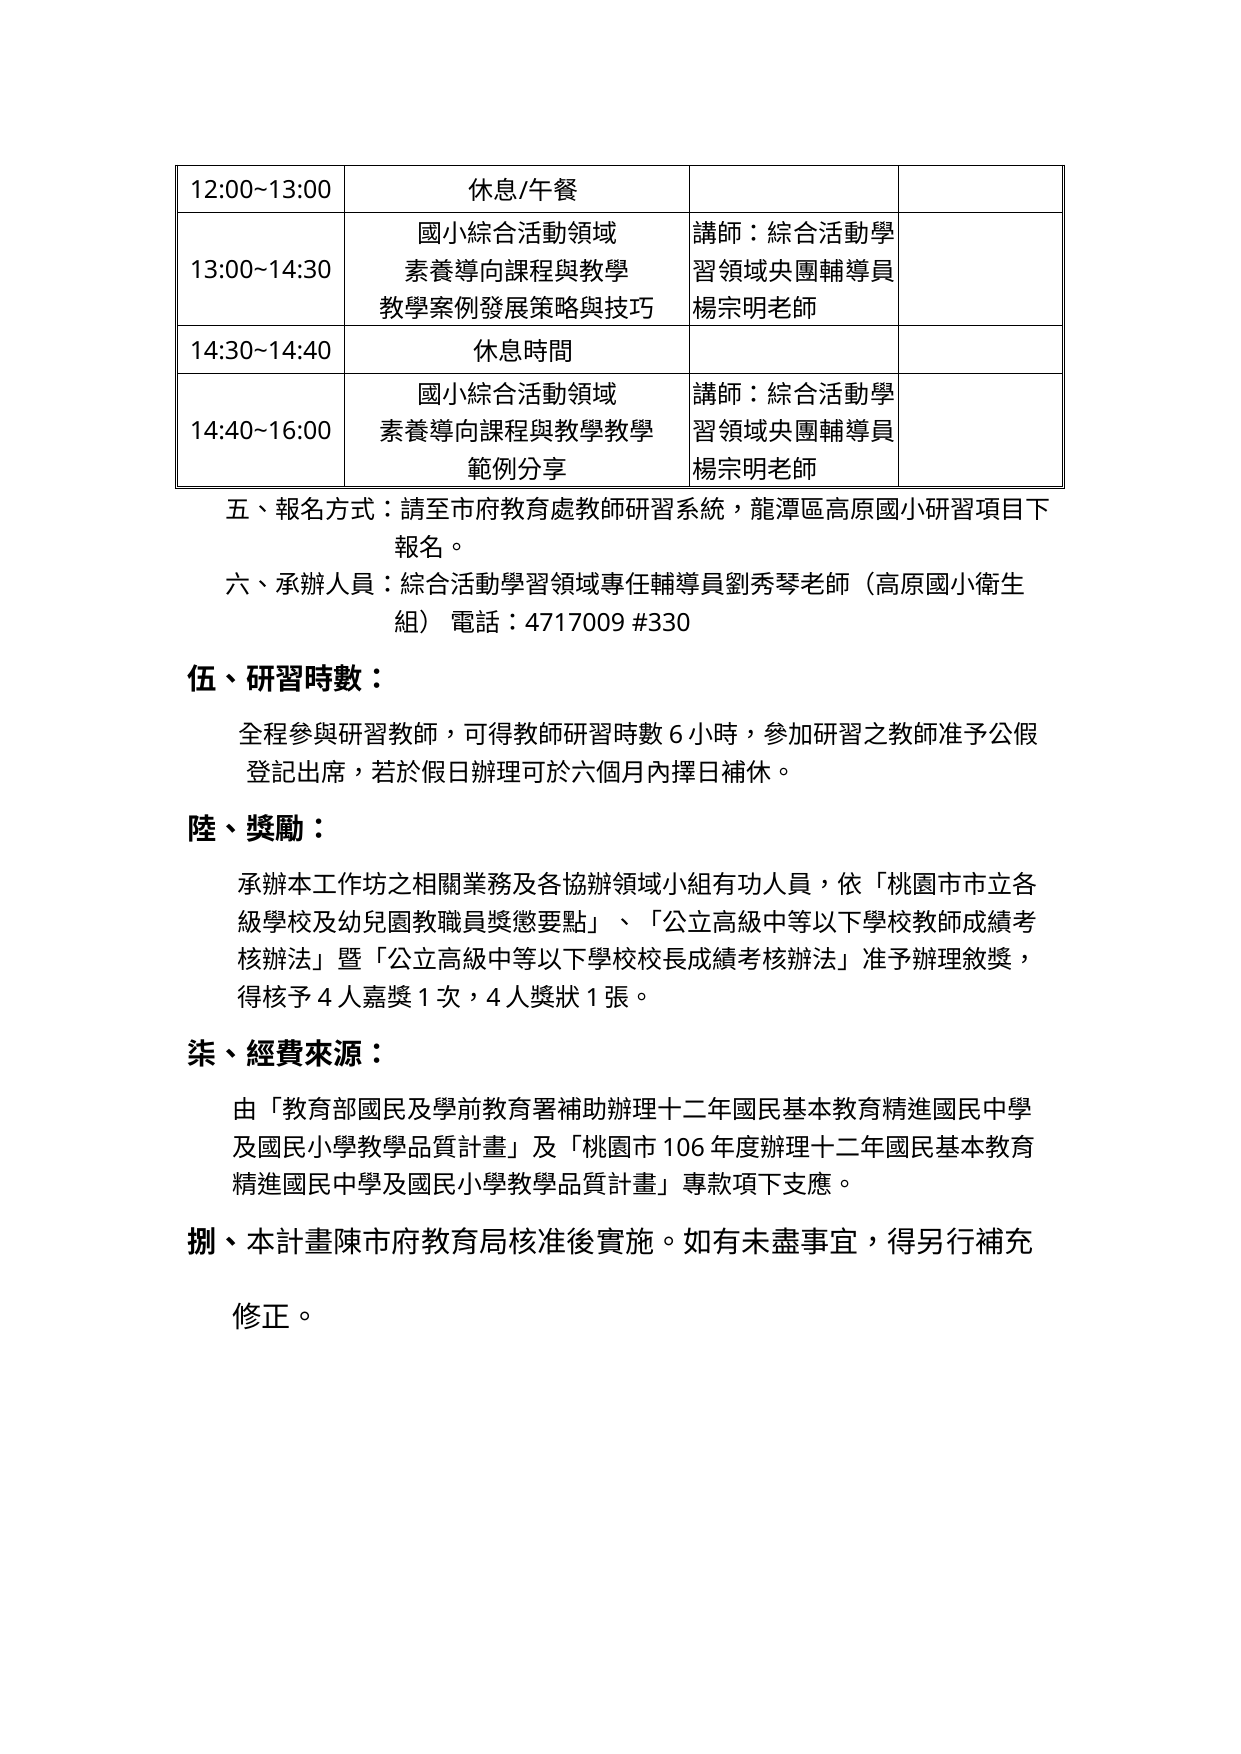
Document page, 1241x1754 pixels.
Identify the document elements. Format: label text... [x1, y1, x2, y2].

table_cell 休息/午餐 [345, 166, 689, 212]
table_cell [899, 326, 1062, 373]
table_cell 14:40~16:00 [178, 374, 344, 486]
table_cell 國小綜合活動領域 素養導向課程與教學 教學案例發展策略與技巧 [345, 213, 689, 325]
text 承辦本工作坊之相關業務及各協辦領域小組有功人員，依「桃園市市立各級學校及幼兒園教職員獎懲要點」、「公立高級中等以下學校教師成績考核辦法」暨「公立高級中等以下學校校長成績考核辦法」准予辦理敘獎，得核予4人嘉獎1次，4人獎狀1張。 [237, 864, 1053, 1014]
text 五、報名方式：請至市府教育處教師研習系統，龍潭區高原國小研習項目下報名。 [226, 489, 1053, 564]
table_cell [690, 326, 898, 373]
table_cell 講師：綜合活動學習領域央團輔導員楊宗明老師 [690, 213, 898, 325]
table_cell 講師：綜合活動學習領域央團輔導員楊宗明老師 [690, 374, 898, 486]
table_cell [899, 166, 1062, 212]
table_cell [690, 166, 898, 212]
table_cell 休息時間 [345, 326, 689, 373]
table_cell [899, 213, 1062, 325]
text 柒、經費來源： 由「教育部國民及學前教育署補助辦理十二年國民基本教育精進國民中學及國民小學教學品質計畫」及「桃園市106年度辦理十二年國民基本教育精進國民中學及國民小學教學品質計畫」專款項下支應。 [187, 1014, 1053, 1202]
table_cell 國小綜合活動領域 素養導向課程與教學教學 範例分享 [345, 374, 689, 486]
text 六、承辦人員：綜合活動學習領域專任輔導員劉秀琴老師（高原國小衛生組） 電話：4717009 #330 [226, 564, 1053, 639]
text 陸、獎勵： [187, 789, 1053, 864]
text 全程參與研習教師，可得教師研習時數6小時，參加研習之教師准予公假登記出席，若於假日辦理可於六個月內擇日補休。 [226, 714, 1053, 789]
text 伍、研習時數： [187, 639, 1053, 714]
table_cell 13:00~14:30 [178, 213, 344, 325]
table_cell 12:00~13:00 [178, 166, 344, 212]
text 捌、本計畫陳市府教育局核准後實施。如有未盡事宜，得另行補充修正。 [187, 1202, 1053, 1352]
table_cell [899, 374, 1062, 486]
table_cell 14:30~14:40 [178, 326, 344, 373]
